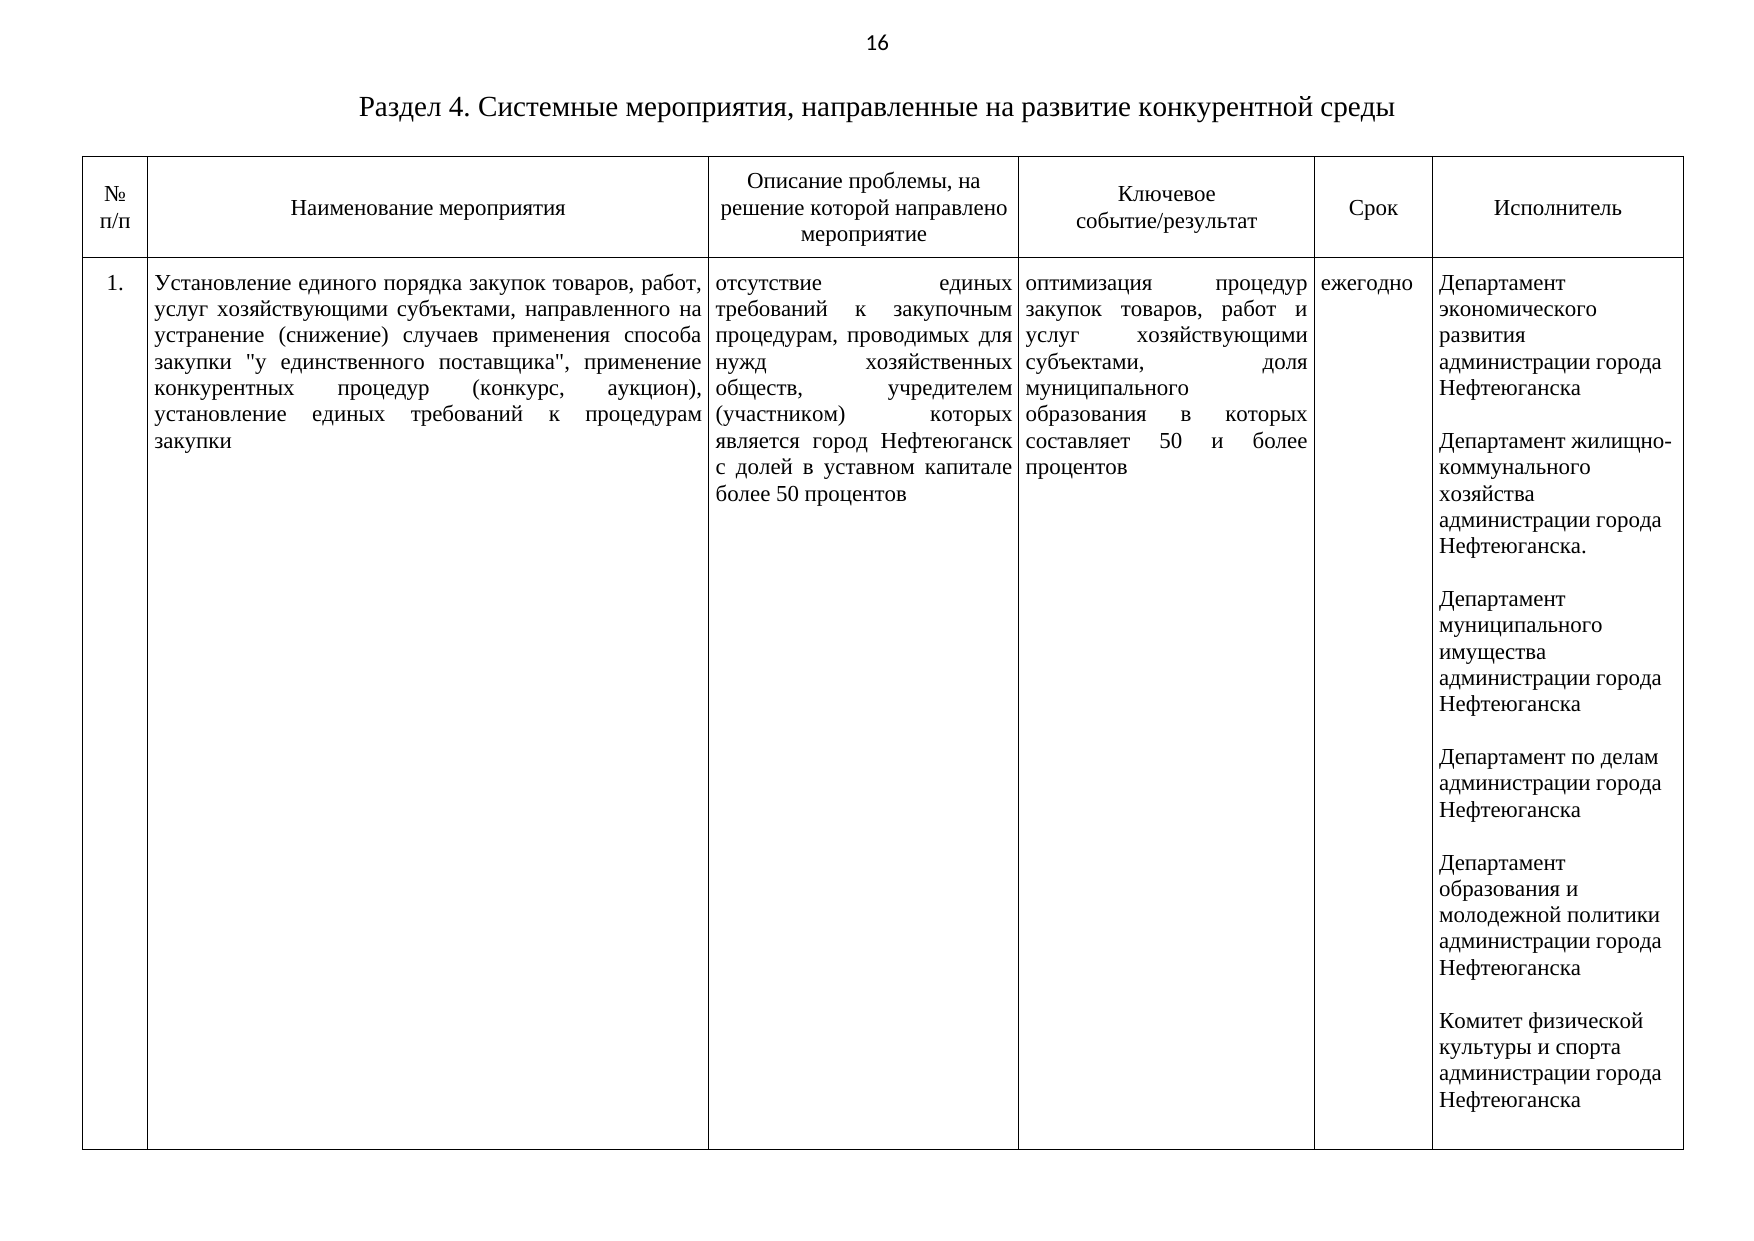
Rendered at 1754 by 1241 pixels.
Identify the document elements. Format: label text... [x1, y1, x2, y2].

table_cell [1019, 258, 1314, 1149]
table_header Ключевое событие/результат [1019, 157, 1314, 257]
table_cell 1. [83, 258, 147, 1149]
table_header Наименование мероприятия [148, 157, 708, 257]
table_header Описание проблемы, на решение которой направлено мероприятие [709, 157, 1018, 257]
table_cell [709, 258, 1018, 1149]
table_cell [1433, 258, 1683, 1149]
table_cell ежегодно [1315, 258, 1432, 1149]
text Раздел 4. Системные мероприятия, направленные на развитие конкурентной среды [89, 89, 1665, 122]
table_header Срок [1315, 157, 1432, 257]
table_header Исполнитель [1433, 157, 1683, 257]
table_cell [148, 258, 708, 1149]
table_header № п/п [83, 157, 147, 257]
